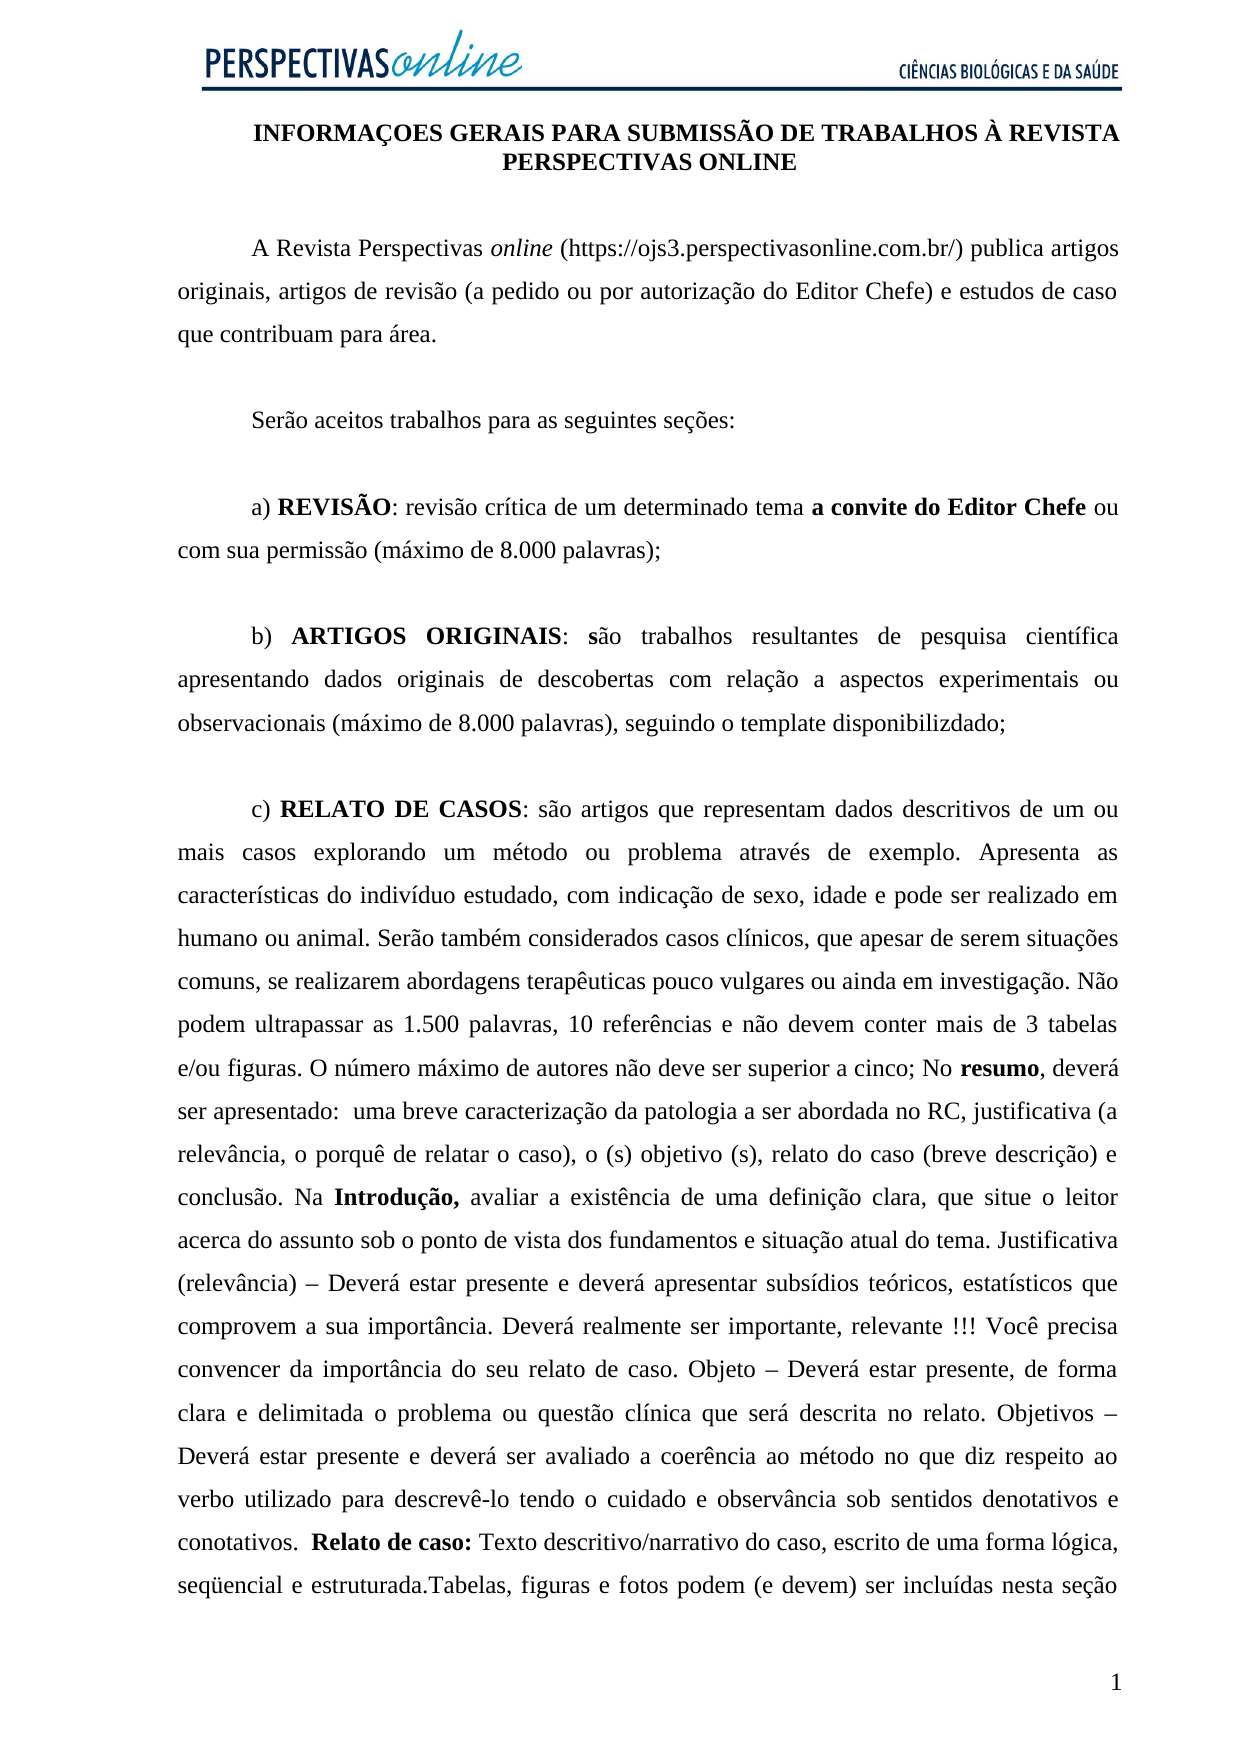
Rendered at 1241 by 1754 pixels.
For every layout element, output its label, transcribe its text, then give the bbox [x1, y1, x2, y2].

text a) REVISÃO: revisão crítica de um determinado tema a convite do Editor Chefe ou com sua permissão (máximo de 8.000 palavras); [177, 492, 1119, 564]
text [177, 794, 1119, 1599]
text A Revista Perspectivas online (https://ojs3.perspectivasonline.com.br/) publica artigos originais, artigos de revisão (a pedido ou por autorização do Editor Chefe) e estudos de caso que contribuam para área. [177, 233, 1119, 348]
picture [201, 29, 1123, 91]
list INFORMAÇOES GERAIS PARA SUBMISSÃO DE TRABALHOS À REVISTA PERSPECTIVAS ONLINE [177, 118, 1122, 176]
text Serão aceitos trabalhos para as seguintes seções: [177, 406, 1119, 434]
text b) ARTIGOS ORIGINAIS: são trabalhos resultantes de pesquisa científica apresentando dados originais de descobertas com relação a aspectos experimentais ou observacionais (máximo de 8.000 palavras), seguindo o template disponibilizdado; [177, 621, 1119, 736]
